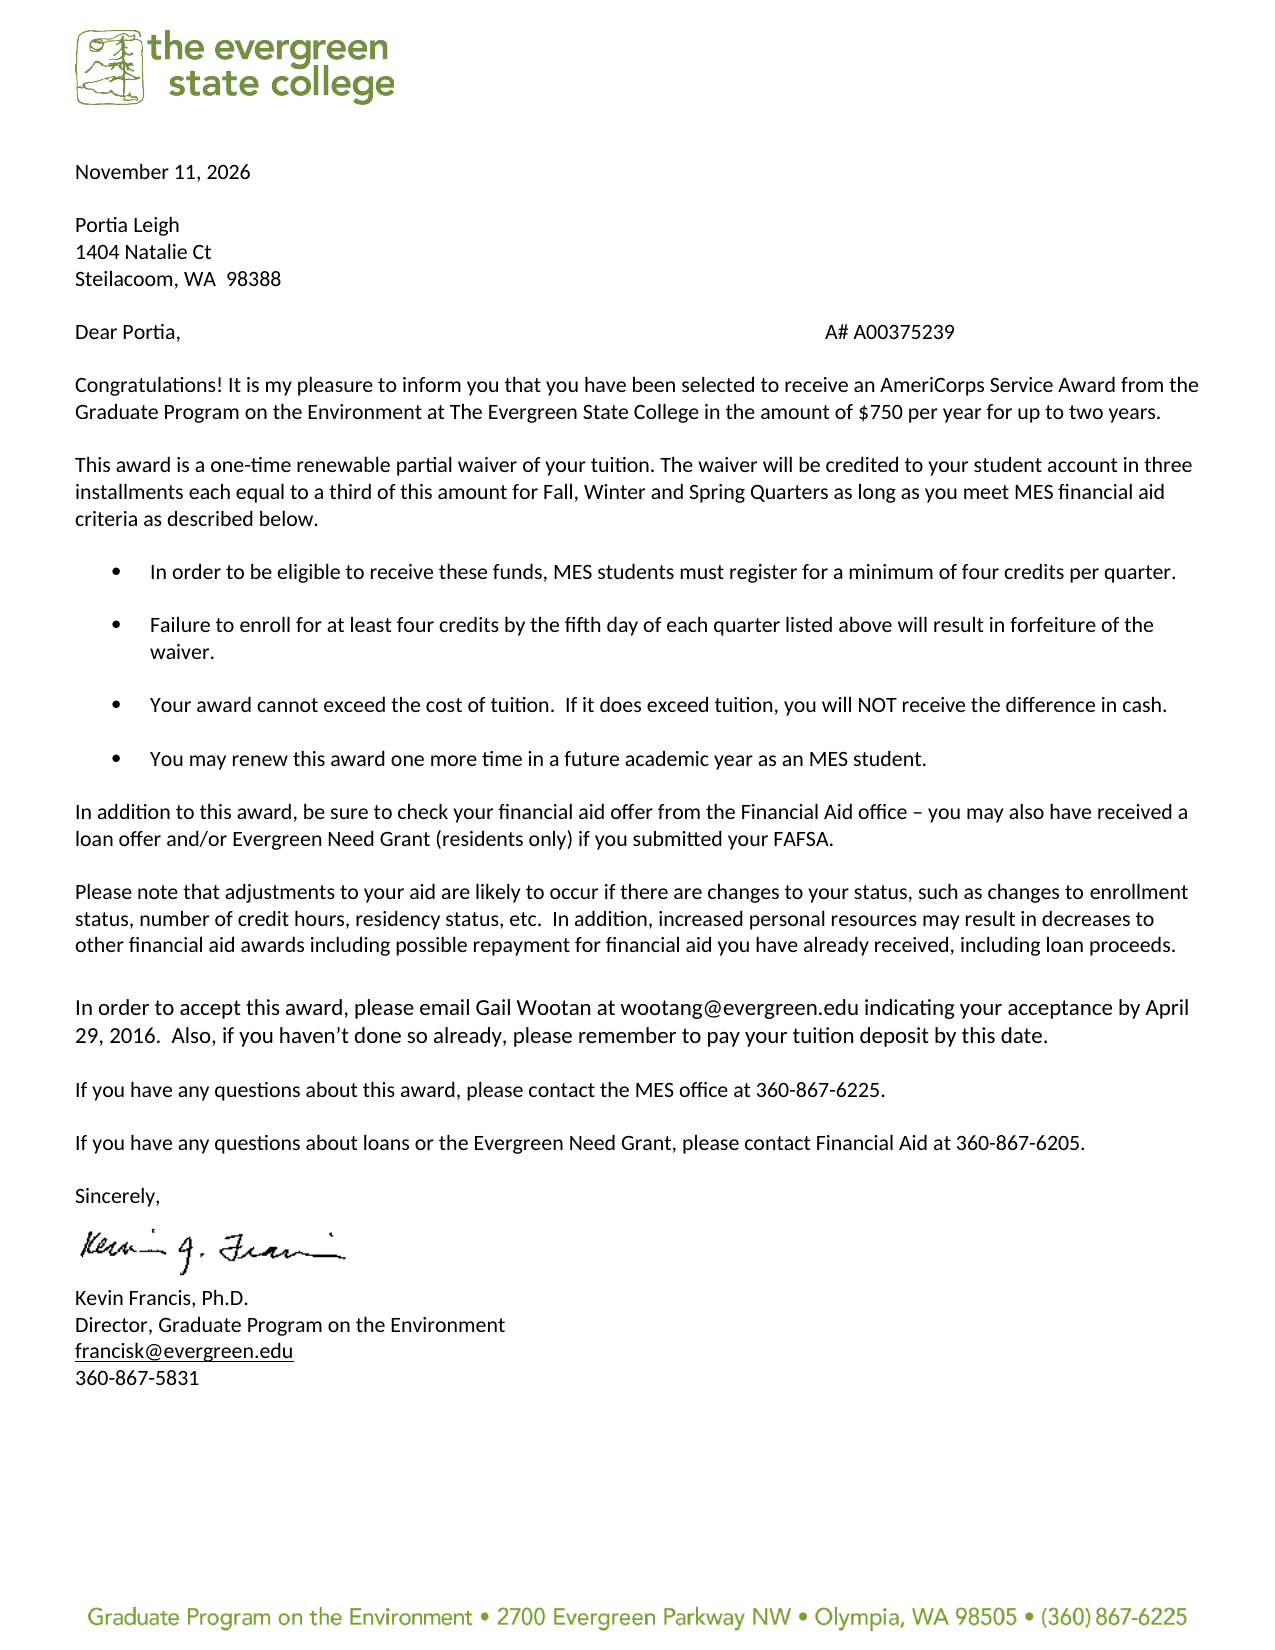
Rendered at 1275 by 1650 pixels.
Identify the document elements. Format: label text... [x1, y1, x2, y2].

text March 23, 2016 [75, 158, 1200, 185]
text 360-867-5831 [75, 1364, 1200, 1391]
text This award is a one-time renewable partial waiver of your tuition. The waiver will be credited to your student account in three installments each equal to a third of this amount for Fall, Winter and Spring Quarters as long as you meet MES financial aid criteria as described below. [75, 452, 1200, 532]
text Please note that adjustments to your aid are likely to occur if there are changes to your status, such as changes to enrollment status, number of credit hours, residency status, etc. In addition, increased personal resources may result in decreases to other financial aid awards including possible repayment for financial aid you have already received, including loan proceeds. [75, 878, 1200, 958]
text Congratulations! It is my pleasure to inform you that you have been selected to receive an AmeriCorps Service Award from the Graduate Program on the Environment at The Evergreen State College in the amount of $750 per year for up to two years. [75, 372, 1200, 425]
text Dear Portia, A# A00375239 [75, 318, 1200, 345]
list Your award cannot exceed the cost of tuition. If it does exceed tuition, you will NOT receive the difference in cash. [112, 692, 1200, 718]
text In order to accept this award, please email Gail Wootan at wootang@evergreen.edu indicating your acceptance by April 29, 2016. Also, if you haven’t done so already, please remember to pay your tuition deposit by this date. [75, 993, 1200, 1049]
text francisk@evergreen.edu [75, 1338, 1200, 1364]
text Director, Graduate Program on the Environment [75, 1311, 1200, 1338]
picture [75, 1598, 1202, 1635]
list You may renew this award one more time in a future academic year as an MES student. [112, 745, 1200, 772]
text In addition to this award, be sure to check your financial aid offer from the Financial Aid office – you may also have received a loan offer and/or Evergreen Need Grant (residents only) if you submitted your FAFSA. [75, 798, 1200, 852]
text If you have any questions about loans or the Evergreen Need Grant, please contact Financial Aid at 360-867-6205. [75, 1129, 1200, 1156]
text 1404 Natalie Ct [75, 238, 1200, 265]
list In order to be eligible to receive these funds, MES students must register for a minimum of four credits per quarter. [112, 558, 1200, 585]
list Failure to enroll for at least four credits by the fifth day of each quarter listed above will result in forfeiture of the waiver. [112, 612, 1200, 665]
text Sincerely, [75, 1183, 1200, 1209]
text Steilacoom, WA 98388 [75, 265, 1200, 292]
picture [75, 1209, 421, 1285]
text Portia Leigh [75, 212, 1200, 238]
text Kevin Francis, Ph.D. [75, 1284, 1200, 1311]
text If you have any questions about this award, please contact the MES office at 360-867-6225. [75, 1076, 1200, 1103]
picture [75, 30, 394, 105]
